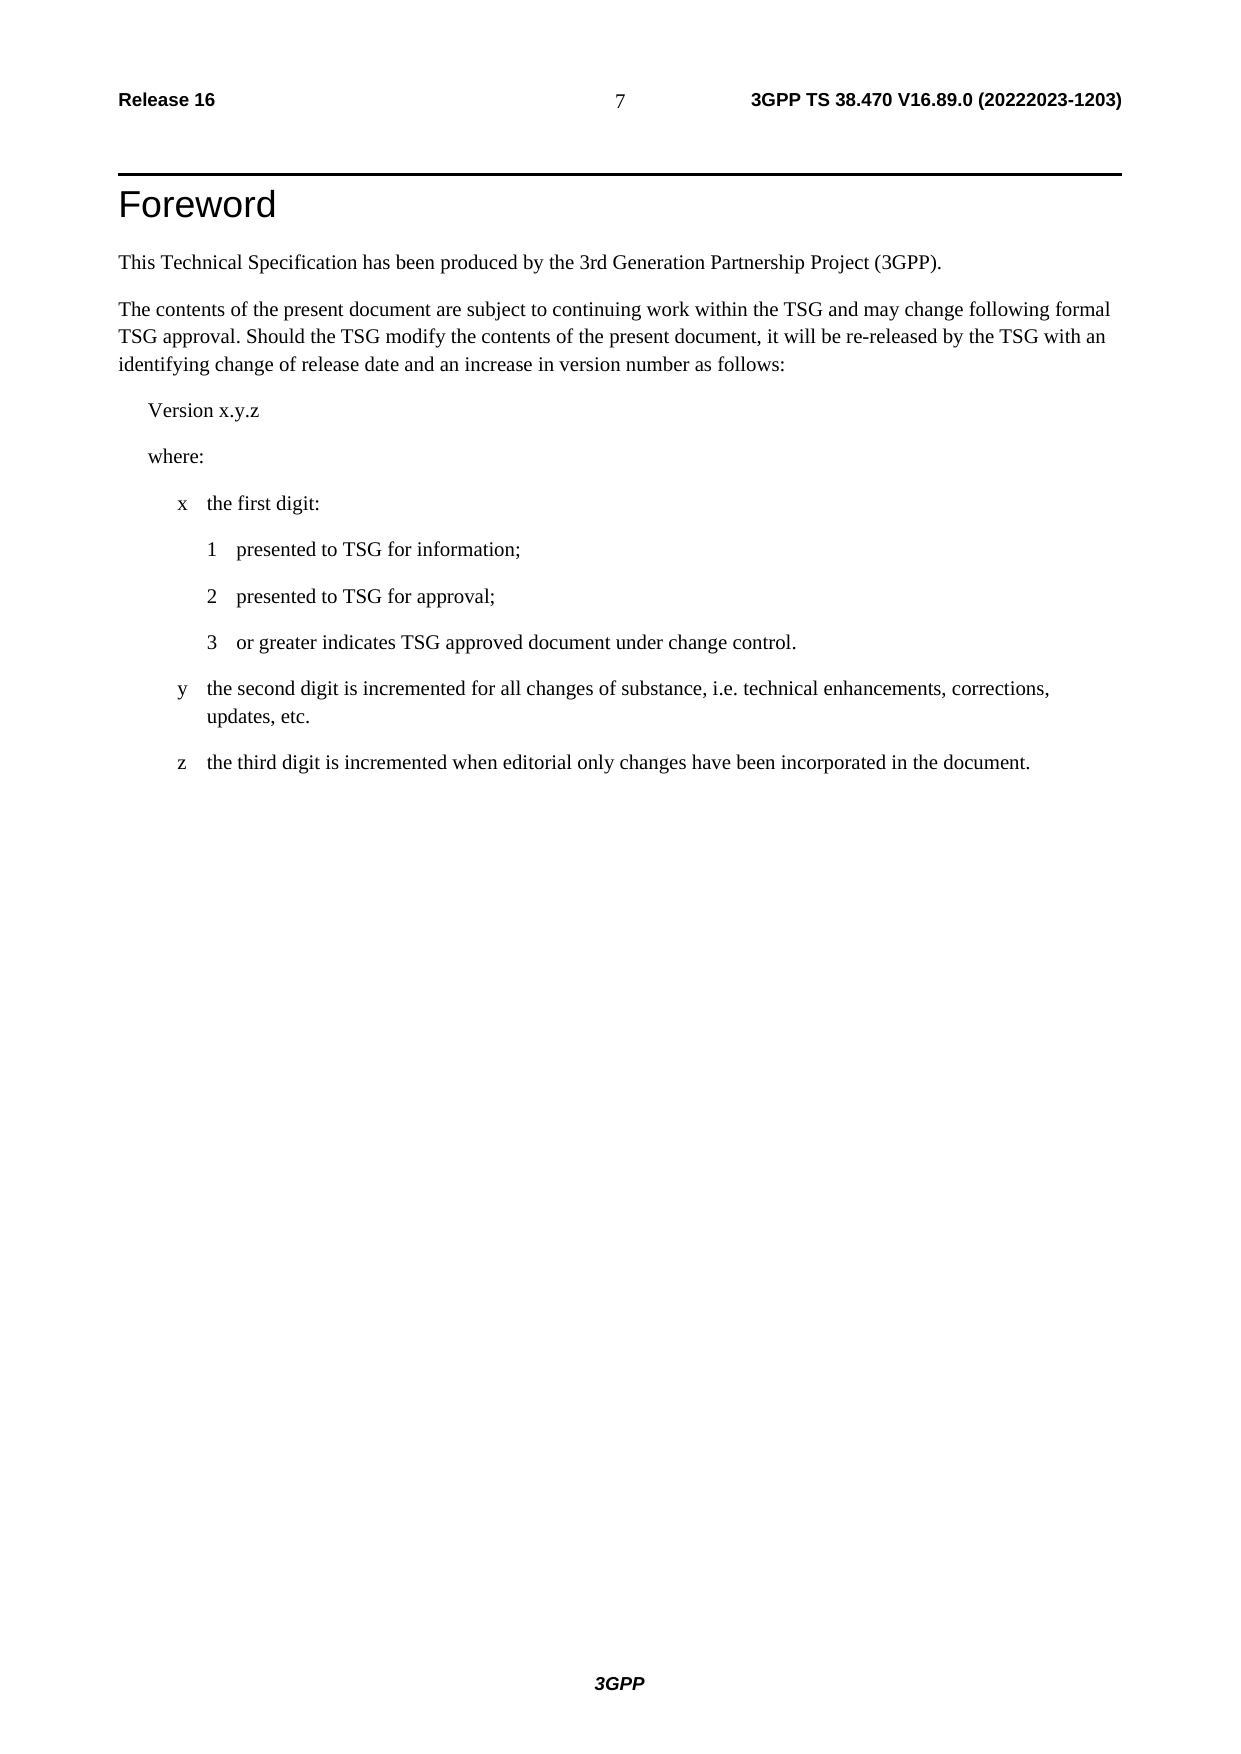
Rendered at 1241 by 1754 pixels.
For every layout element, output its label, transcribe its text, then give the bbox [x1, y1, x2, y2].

text 2 presented to TSG for approval; [207, 583, 1122, 608]
subtitle Foreword [118, 176, 1122, 225]
text z the third digit is incremented when editorial only changes have been incorporated in the document. [177, 750, 1122, 774]
text This Technical Specification has been produced by the 3rd Generation Partnership Project (3GPP). [118, 250, 1122, 274]
text The contents of the present document are subject to continuing work within the TSG and may change following formal TSG approval. Should the TSG modify the contents of the present document, it will be re-released by the TSG with an identifying change of release date and an increase in version number as follows: [118, 297, 1122, 376]
text 3 or greater indicates TSG approved document under change control. [207, 630, 1122, 654]
text where: [148, 444, 1122, 468]
text y the second digit is incremented for all changes of substance, i.e. technical enhancements, corrections, updates, etc. [177, 676, 1122, 728]
text x the first digit: [177, 491, 1122, 515]
text Version x.y.z [148, 398, 1122, 422]
text 1 presented to TSG for information; [207, 537, 1122, 561]
